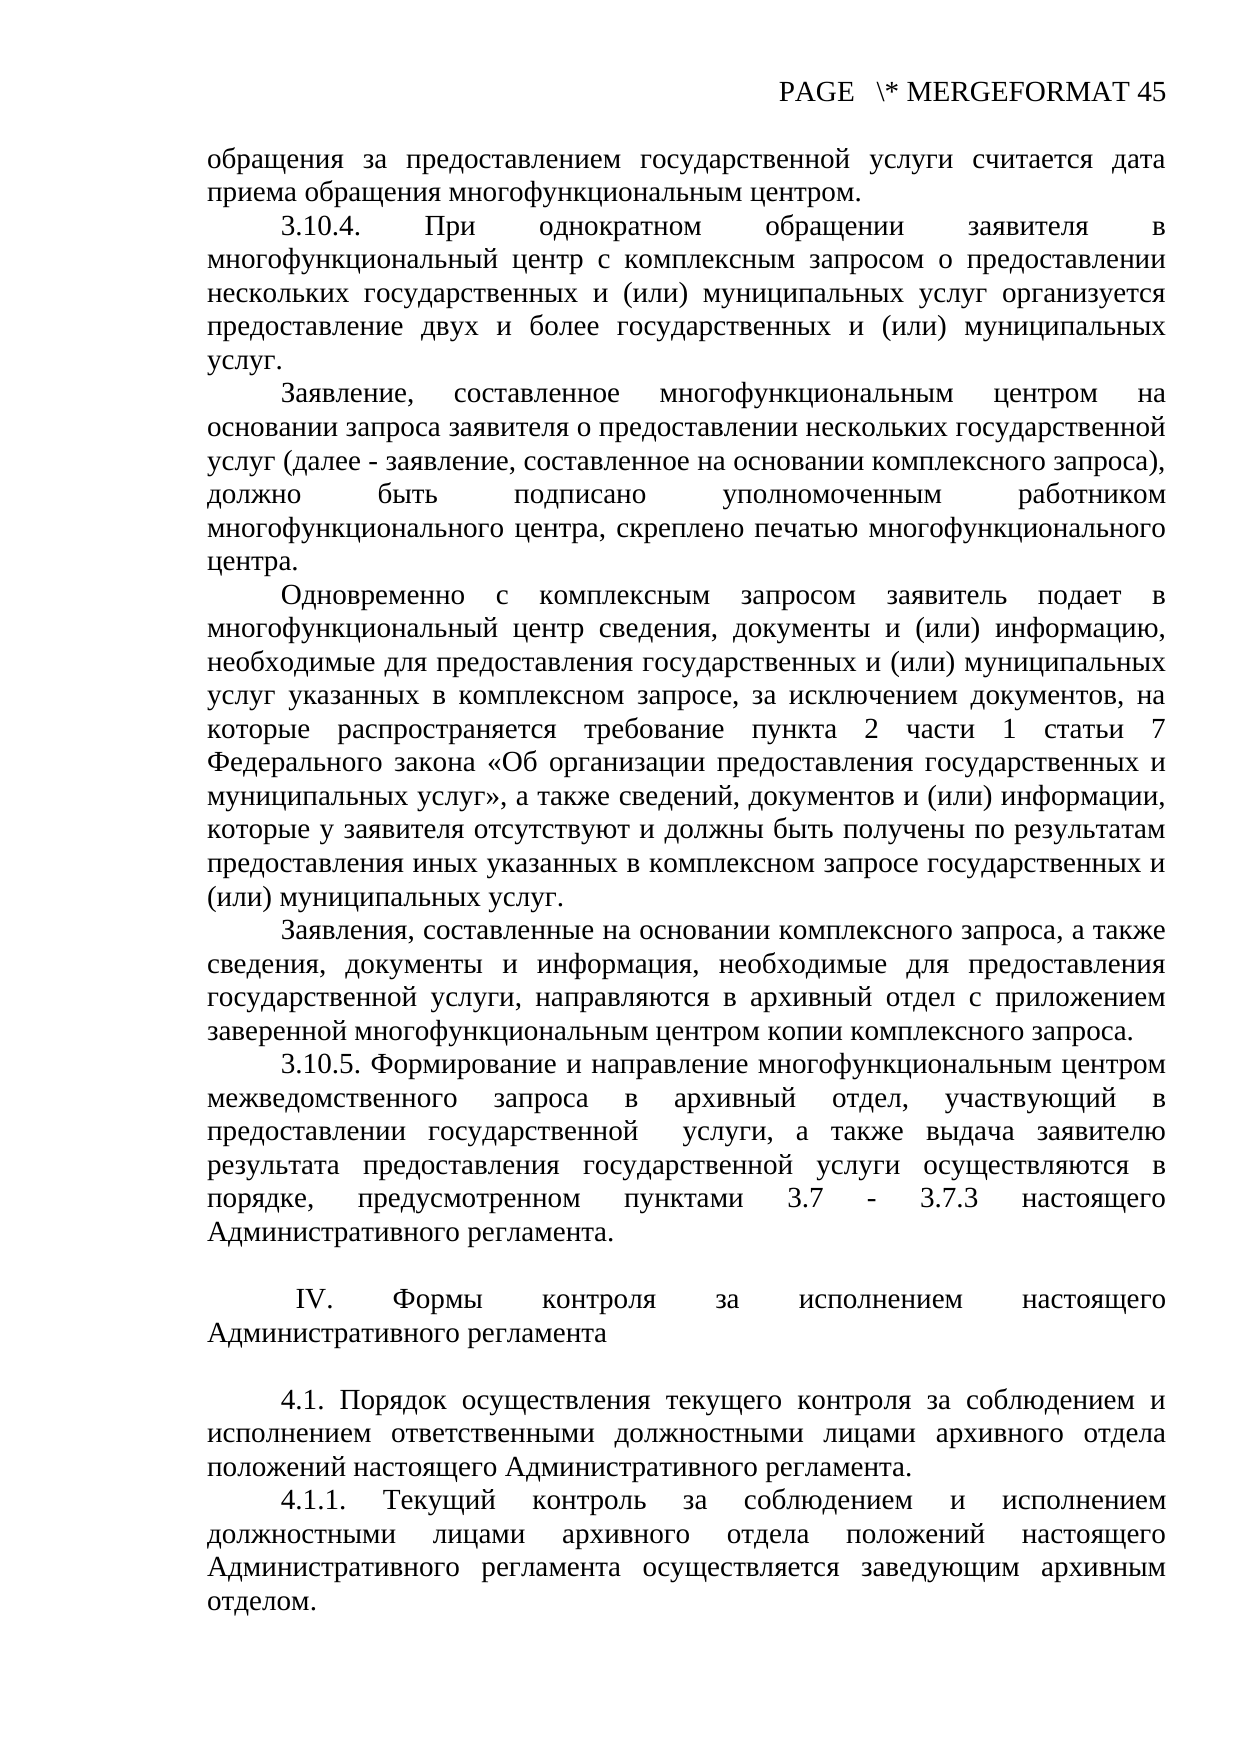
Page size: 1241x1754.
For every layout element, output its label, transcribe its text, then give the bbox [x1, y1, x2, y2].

text Заявление, составленное многофункциональным центром на основании запроса заявителя о предоставлении нескольких государственной услуг (далее - заявление, составленное на основании комплексного запроса), должно быть подписано уполномоченным работником многофункционального центра, скреплено печатью многофункционального центра. [207, 376, 1167, 577]
text Одновременно с комплексным запросом заявитель подает в многофункциональный центр сведения, документы и (или) информацию, необходимые для предоставления государственных и (или) муниципальных услуг указанных в комплексном запросе, за исключением документов, на которые распространяется требование пункта 2 части 1 статьи 7 Федерального закона «Об организации предоставления государственных и муниципальных услуг», а также сведений, документов и (или) информации, которые у заявителя отсутствуют и должны быть получены по результатам предоставления иных указанных в комплексном запросе государственных и (или) муниципальных услуг. [207, 577, 1167, 912]
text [207, 141, 1167, 208]
text IV. Формы контроля за исполнением настоящего Административного регламента [207, 1281, 1167, 1348]
text Заявления, составленные на основании комплексного запроса, а также сведения, документы и информация, необходимые для предоставления государственной услуги, направляются в архивный отдел с приложением заверенной многофункциональным центром копии комплексного запроса. [207, 912, 1167, 1046]
text 4.1.1. Текущий контроль за соблюдением и исполнением должностными лицами архивного отдела положений настоящего Административного регламента осуществляется заведующим архивным отделом. [207, 1482, 1167, 1617]
text 3.10.4. При однократном обращении заявителя в многофункциональный центр с комплексным запросом о предоставлении нескольких государственных и (или) муниципальных услуг организуется предоставление двух и более государственных и (или) муниципальных услуг. [207, 208, 1167, 376]
text 4.1. Порядок осуществления текущего контроля за соблюдением и исполнением ответственными должностными лицами архивного отдела положений настоящего Административного регламента. [207, 1382, 1167, 1482]
text 3.10.5. Формирование и направление многофункциональным центром межведомственного запроса в архивный отдел, участвующий в предоставлении государственной услуги, а также выдача заявителю результата предоставления государственной услуги осуществляются в порядке, предусмотренном пунктами 3.7 - 3.7.3 настоящего Административного регламента. [207, 1046, 1167, 1248]
